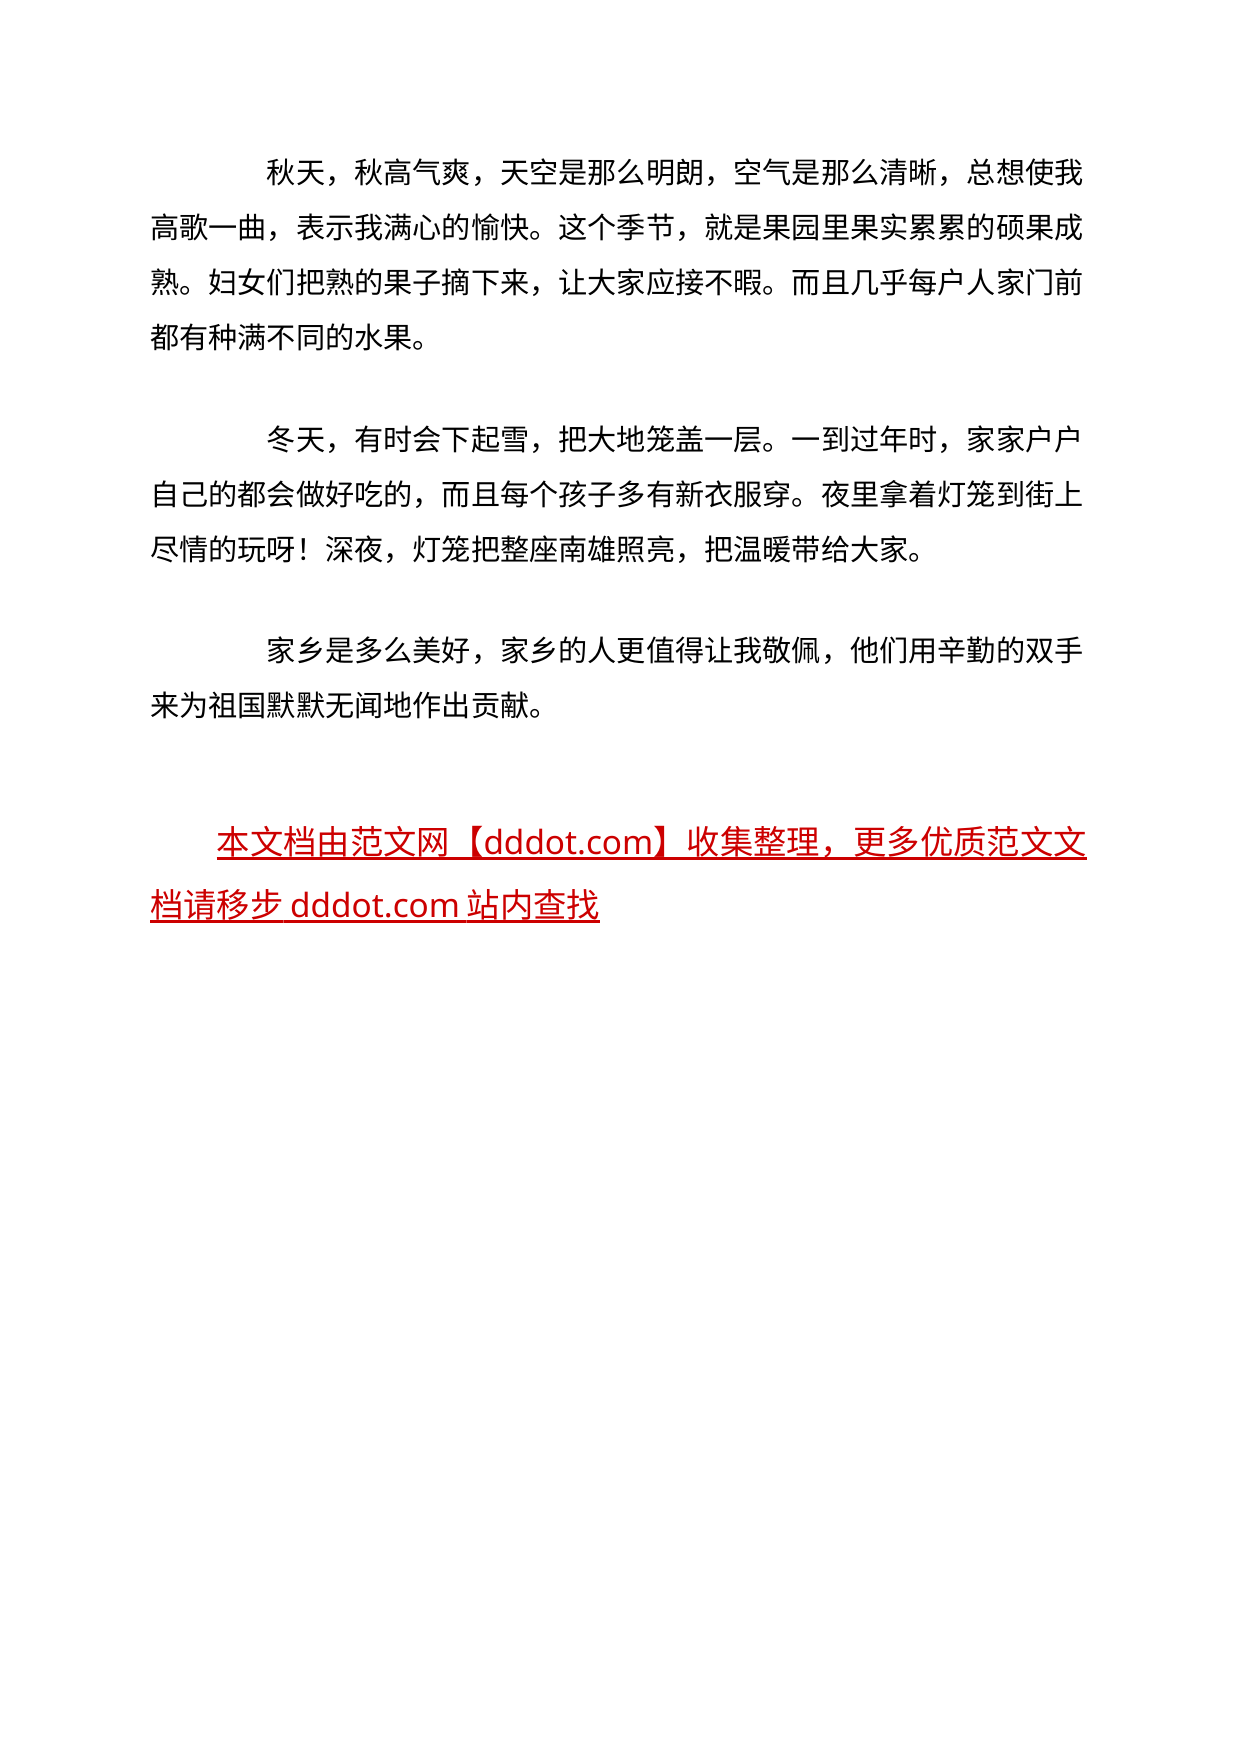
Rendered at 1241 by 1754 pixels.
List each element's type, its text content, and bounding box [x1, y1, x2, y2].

text 秋天，秋高气爽，天空是那么明朗，空气是那么清晰，总想使我高歌一曲，表示我满心的愉快。这个季节，就是果园里果实累累的硕果成熟。妇女们把熟的果子摘下来，让大家应接不暇。而且几乎每户人家门前都有种满不同的水果。 [150, 150, 1090, 357]
text 本文档由范文网【dddot.com】收集整理，更多优质范文文档请移步dddot.com站内查找 [150, 816, 1090, 927]
text 家乡是多么美好，家乡的人更值得让我敬佩，他们用辛勤的双手来为祖国默默无闻地作出贡献。 [150, 628, 1090, 725]
text 冬天，有时会下起雪，把大地笼盖一层。一到过年时，家家户户自己的都会做好吃的，而且每个孩子多有新衣服穿。夜里拿着灯笼到街上尽情的玩呀！深夜，灯笼把整座南雄照亮，把温暖带给大家。 [150, 416, 1090, 568]
